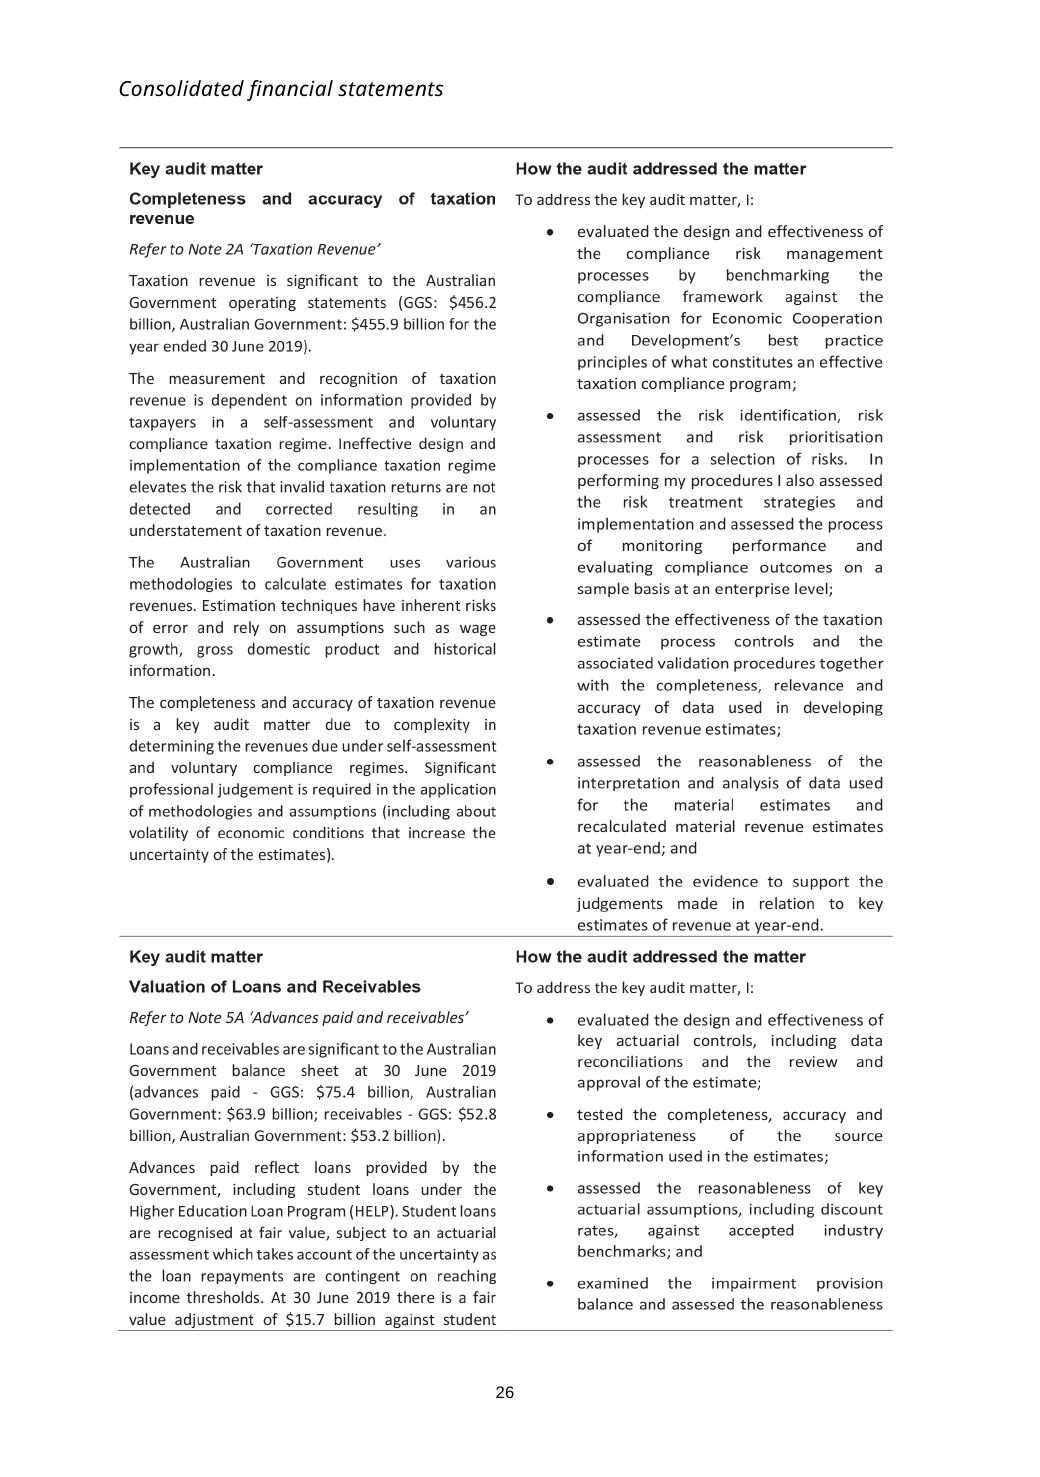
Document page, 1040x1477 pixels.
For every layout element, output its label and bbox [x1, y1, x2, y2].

picture [118, 147, 893, 1331]
